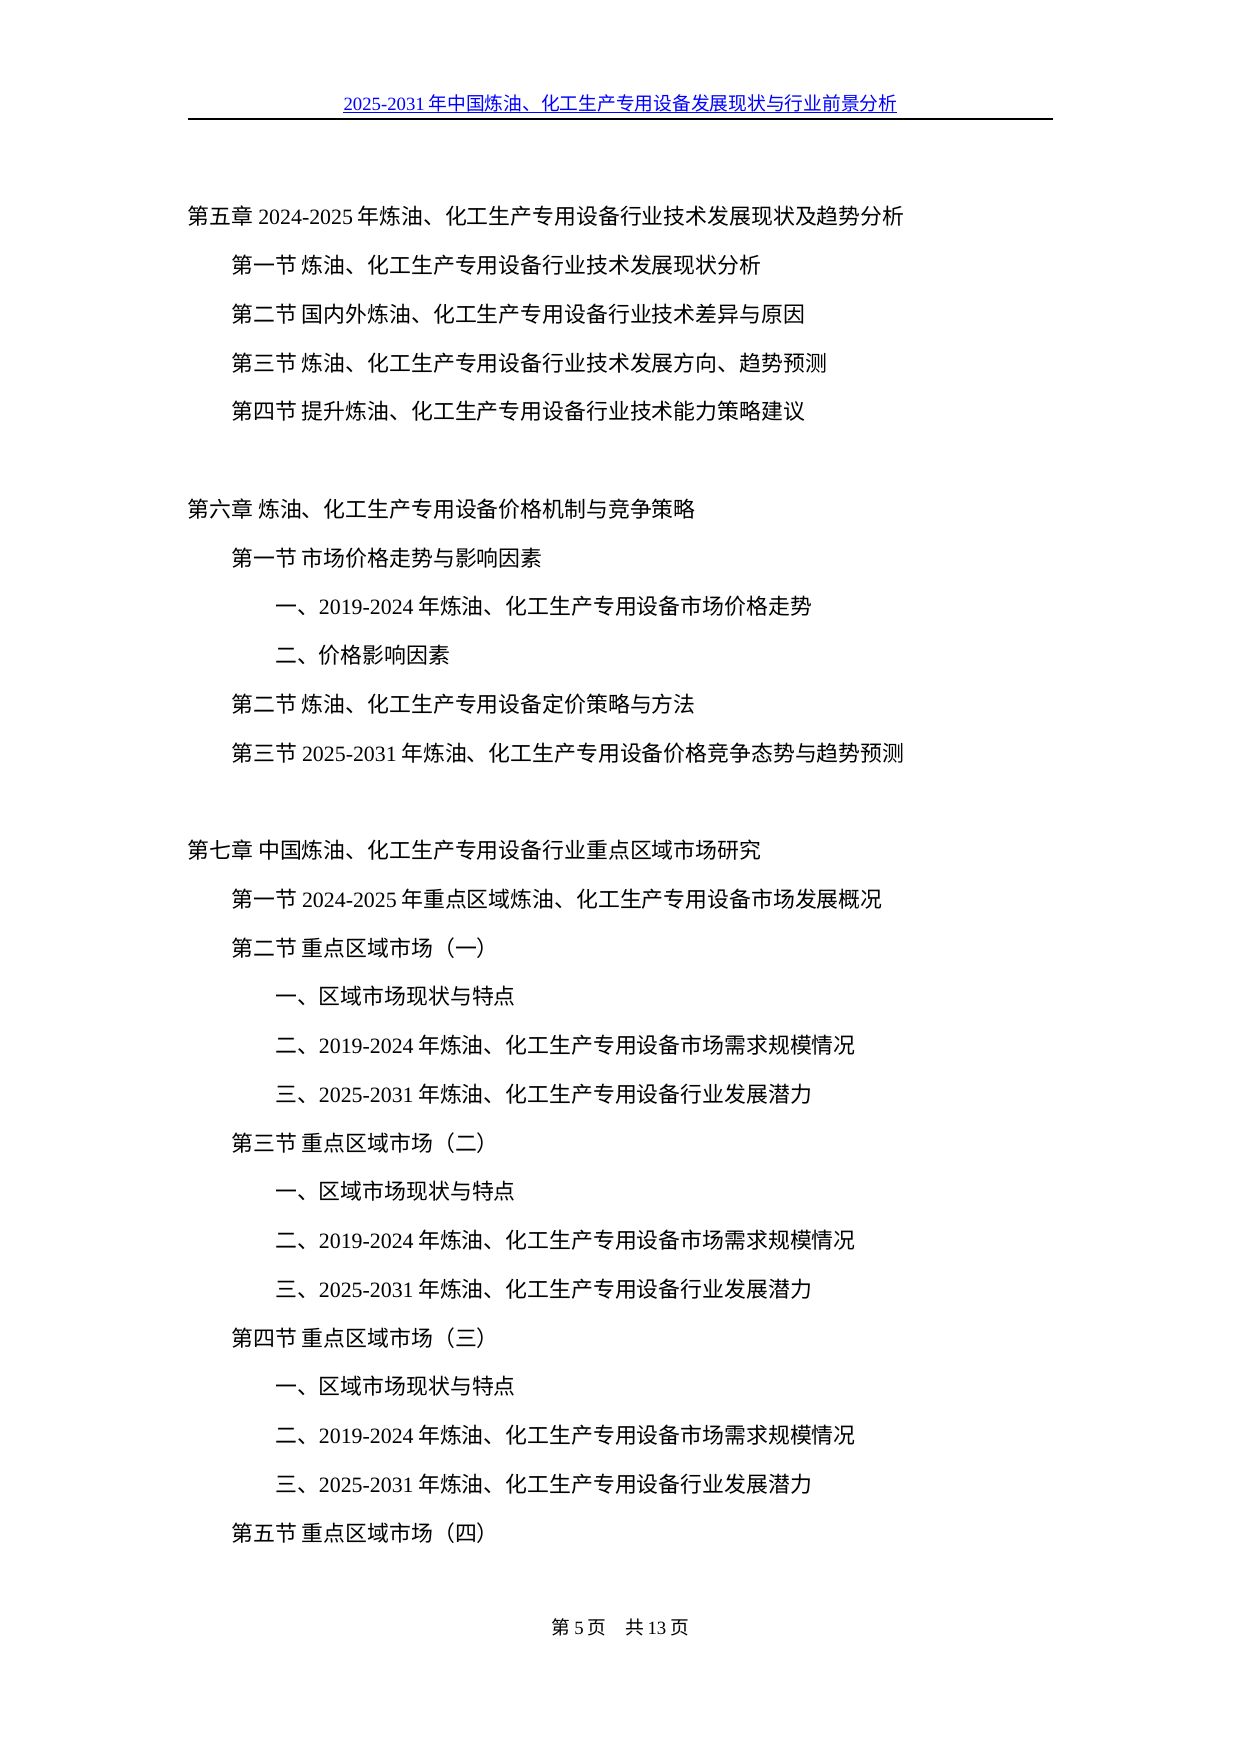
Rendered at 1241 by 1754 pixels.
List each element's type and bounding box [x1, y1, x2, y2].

text [187, 150, 1053, 1548]
